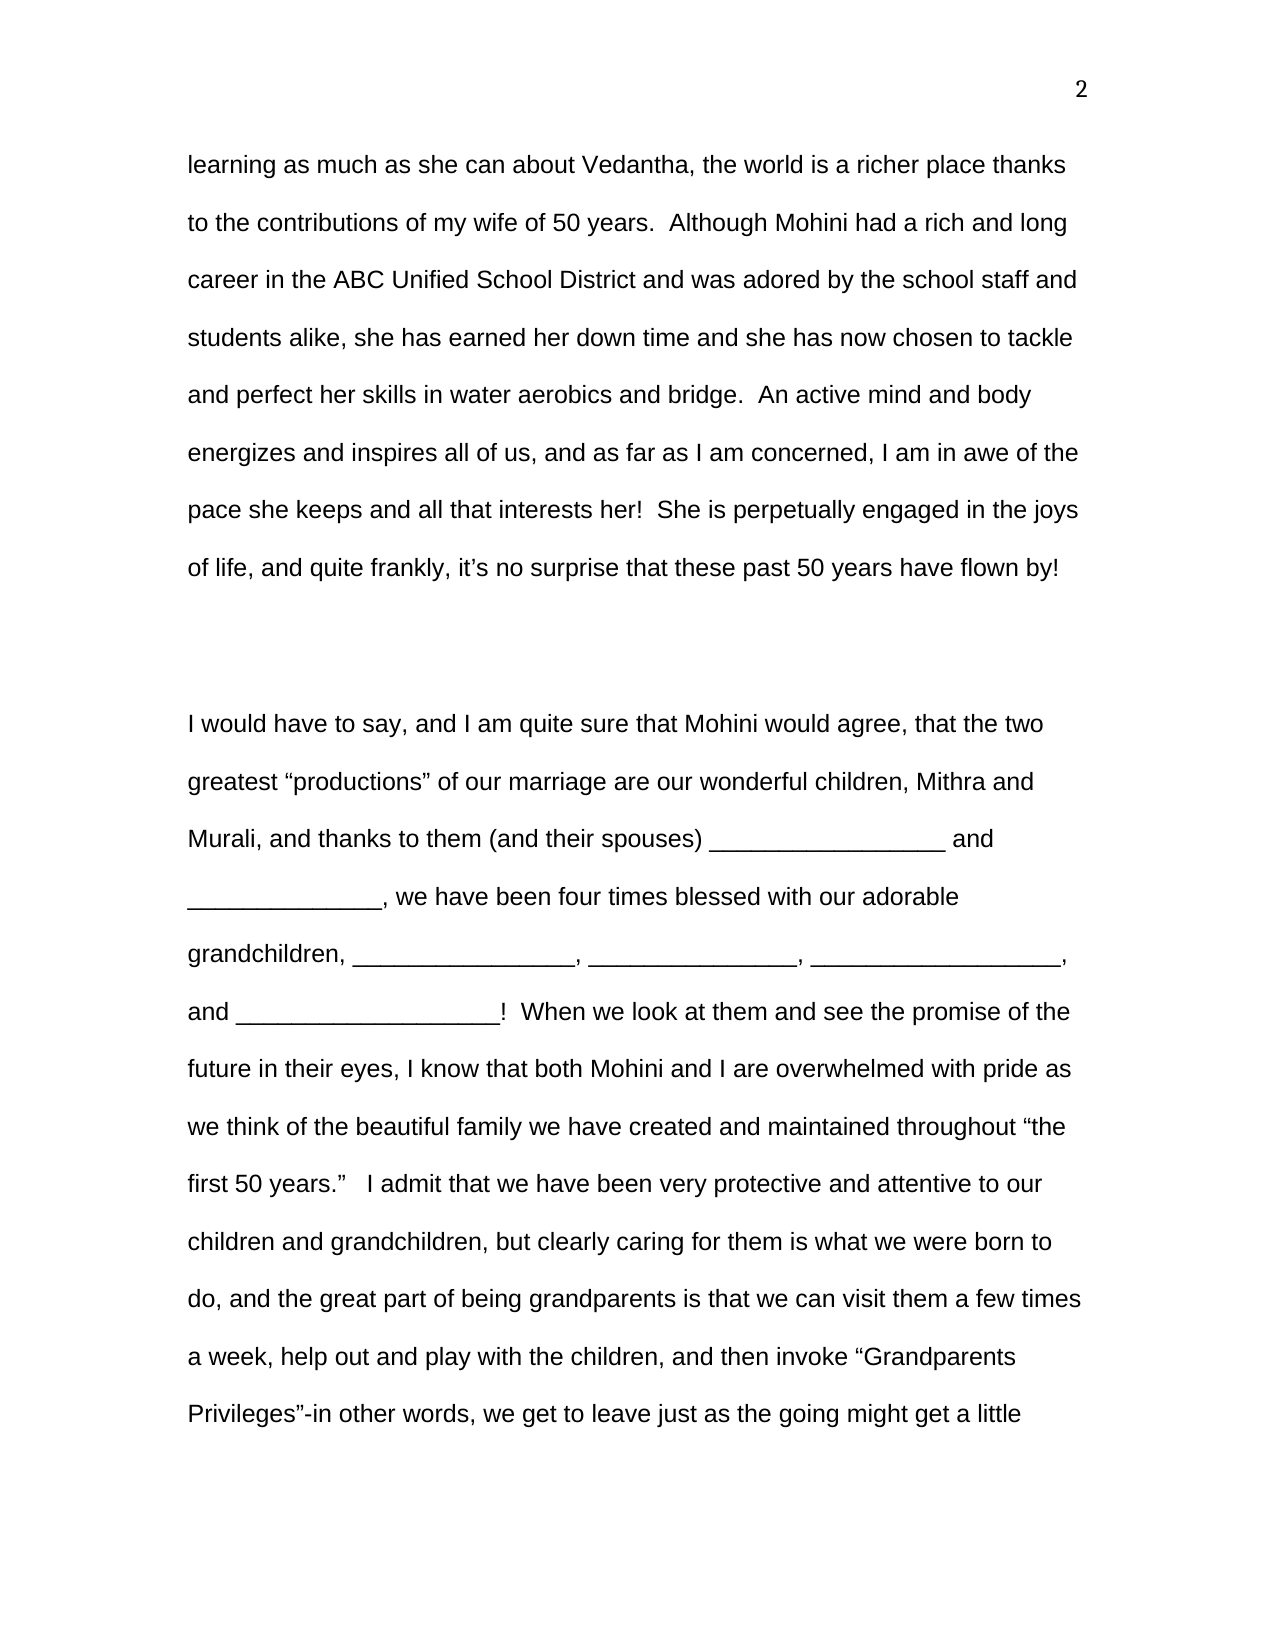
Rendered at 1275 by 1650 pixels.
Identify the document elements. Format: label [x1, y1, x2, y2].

text [187, 709, 1087, 1428]
text [187, 150, 1087, 581]
